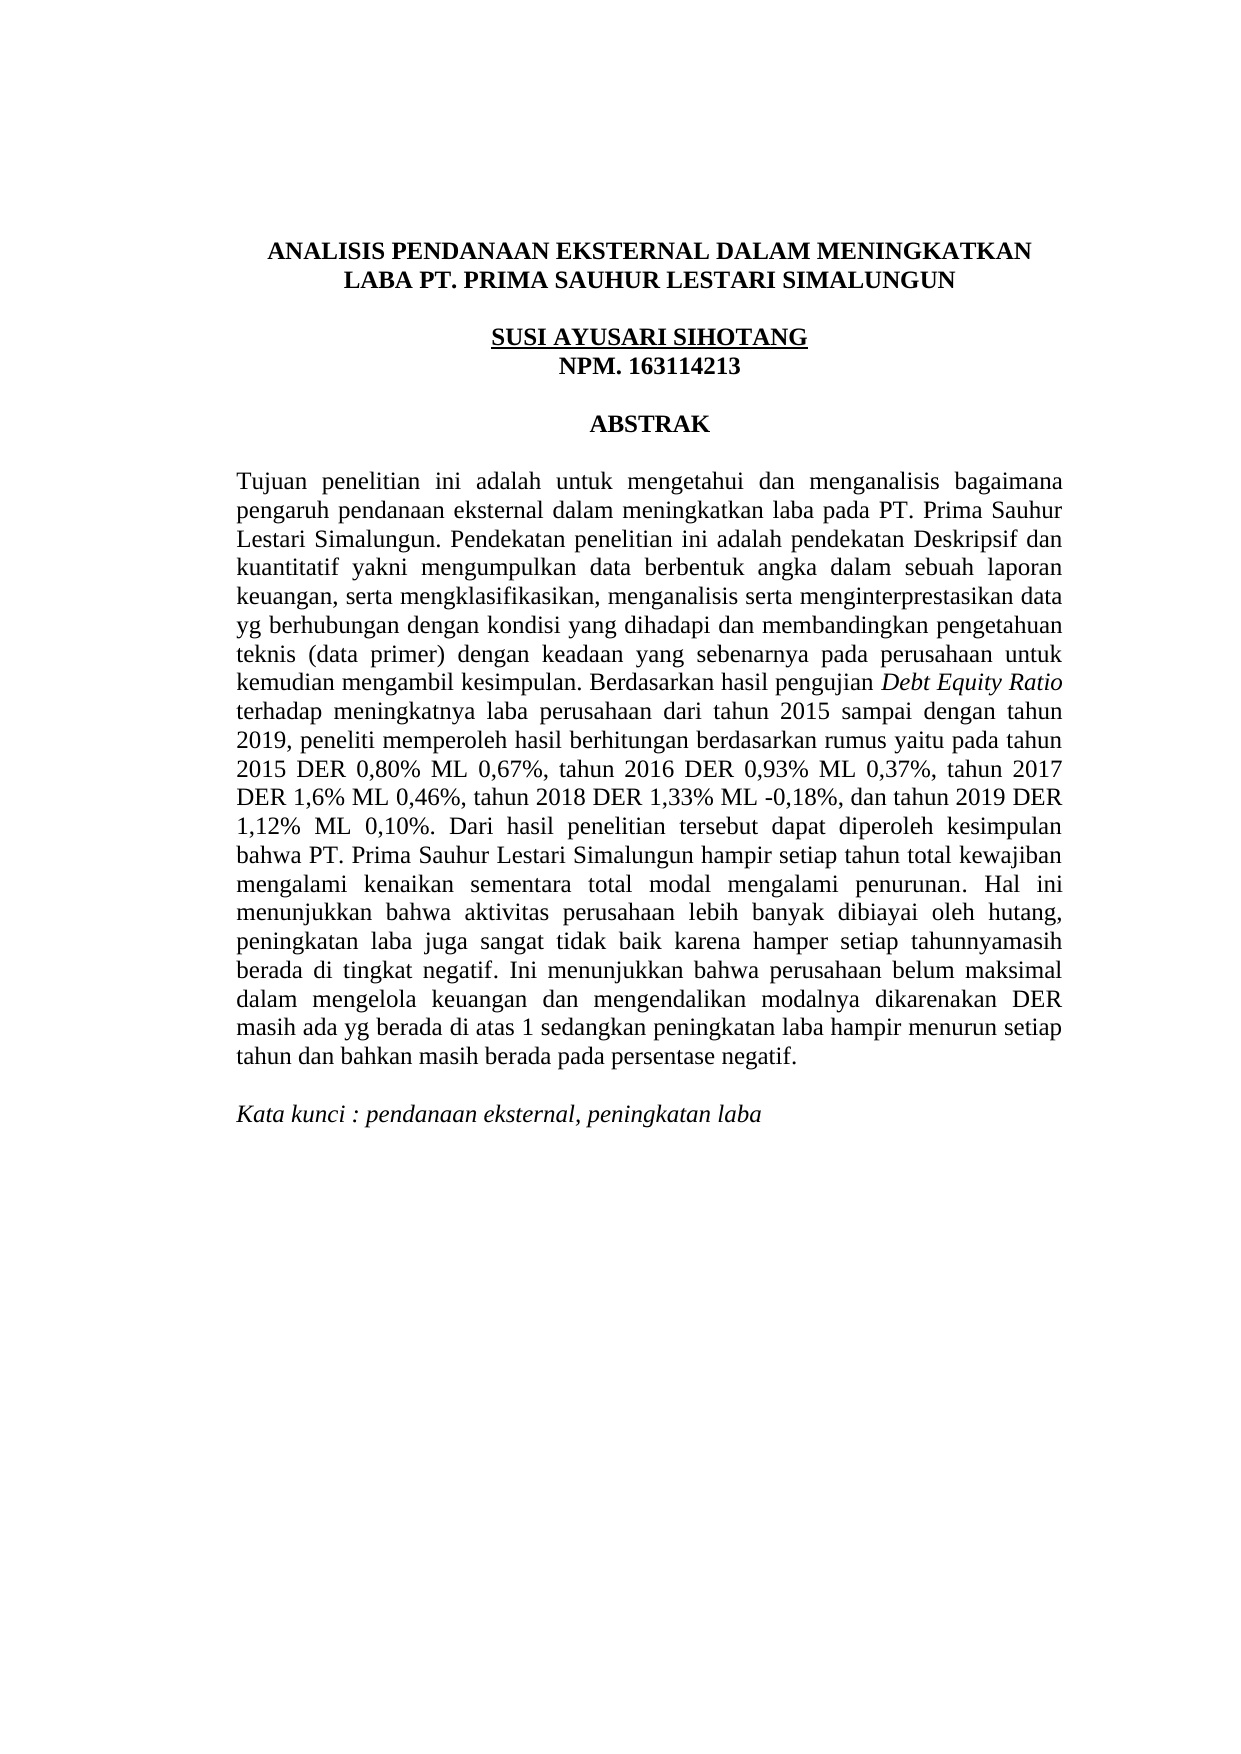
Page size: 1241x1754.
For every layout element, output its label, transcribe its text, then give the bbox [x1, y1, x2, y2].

text SUSI AYUSARI SIHOTANG [236, 322, 1063, 351]
text Tujuan penelitian ini adalah untuk mengetahui dan menganalisis bagaimana pengaruh pendanaan eksternal dalam meningkatkan laba pada PT. Prima Sauhur Lestari Simalungun. Pendekatan penelitian ini adalah pendekatan Deskripsif dan kuantitatif yakni mengumpulkan data berbentuk angka dalam sebuah laporan keuangan, serta mengklasifikasikan, menganalisis serta menginterprestasikan data yg berhubungan dengan kondisi yang dihadapi dan membandingkan pengetahuan teknis (data primer) dengan keadaan yang sebenarnya pada perusahaan untuk kemudian mengambil kesimpulan. Berdasarkan hasil pengujian Debt Equity Ratio terhadap meningkatnya laba perusahaan dari tahun 2015 sampai dengan tahun 2019, peneliti memperoleh hasil berhitungan berdasarkan rumus yaitu pada tahun 2015 DER 0,80% ML 0,67%, tahun 2016 DER 0,93% ML 0,37%, tahun 2017 DER 1,6% ML 0,46%, tahun 2018 DER 1,33% ML -0,18%, dan tahun 2019 DER 1,12% ML 0,10%. Dari hasil penelitian tersebut dapat diperoleh kesimpulan bahwa PT. Prima Sauhur Lestari Simalungun hampir setiap tahun total kewajiban mengalami kenaikan sementara total modal mengalami penurunan. Hal ini menunjukkan bahwa aktivitas perusahaan lebih banyak dibiayai oleh hutang, peningkatan laba juga sangat tidak baik karena hamper setiap tahunnyamasih berada di tingkat negatif. Ini menunjukkan bahwa perusahaan belum maksimal dalam mengelola keuangan dan mengendalikan modalnya dikarenakan DER masih ada yg berada di atas 1 sedangkan peningkatan laba hampir menurun setiap tahun dan bahkan masih berada pada persentase negatif. [236, 466, 1063, 1070]
text ABSTRAK [236, 409, 1063, 437]
text ANALISIS PENDANAAN EKSTERNAL DALAM MENINGKATKAN LABA PT. PRIMA SAUHUR LESTARI SIMALUNGUN [236, 236, 1063, 294]
text Kata kunci : pendanaan eksternal, peningkatan laba [236, 1099, 1063, 1127]
text NPM. 163114213 [236, 351, 1063, 380]
